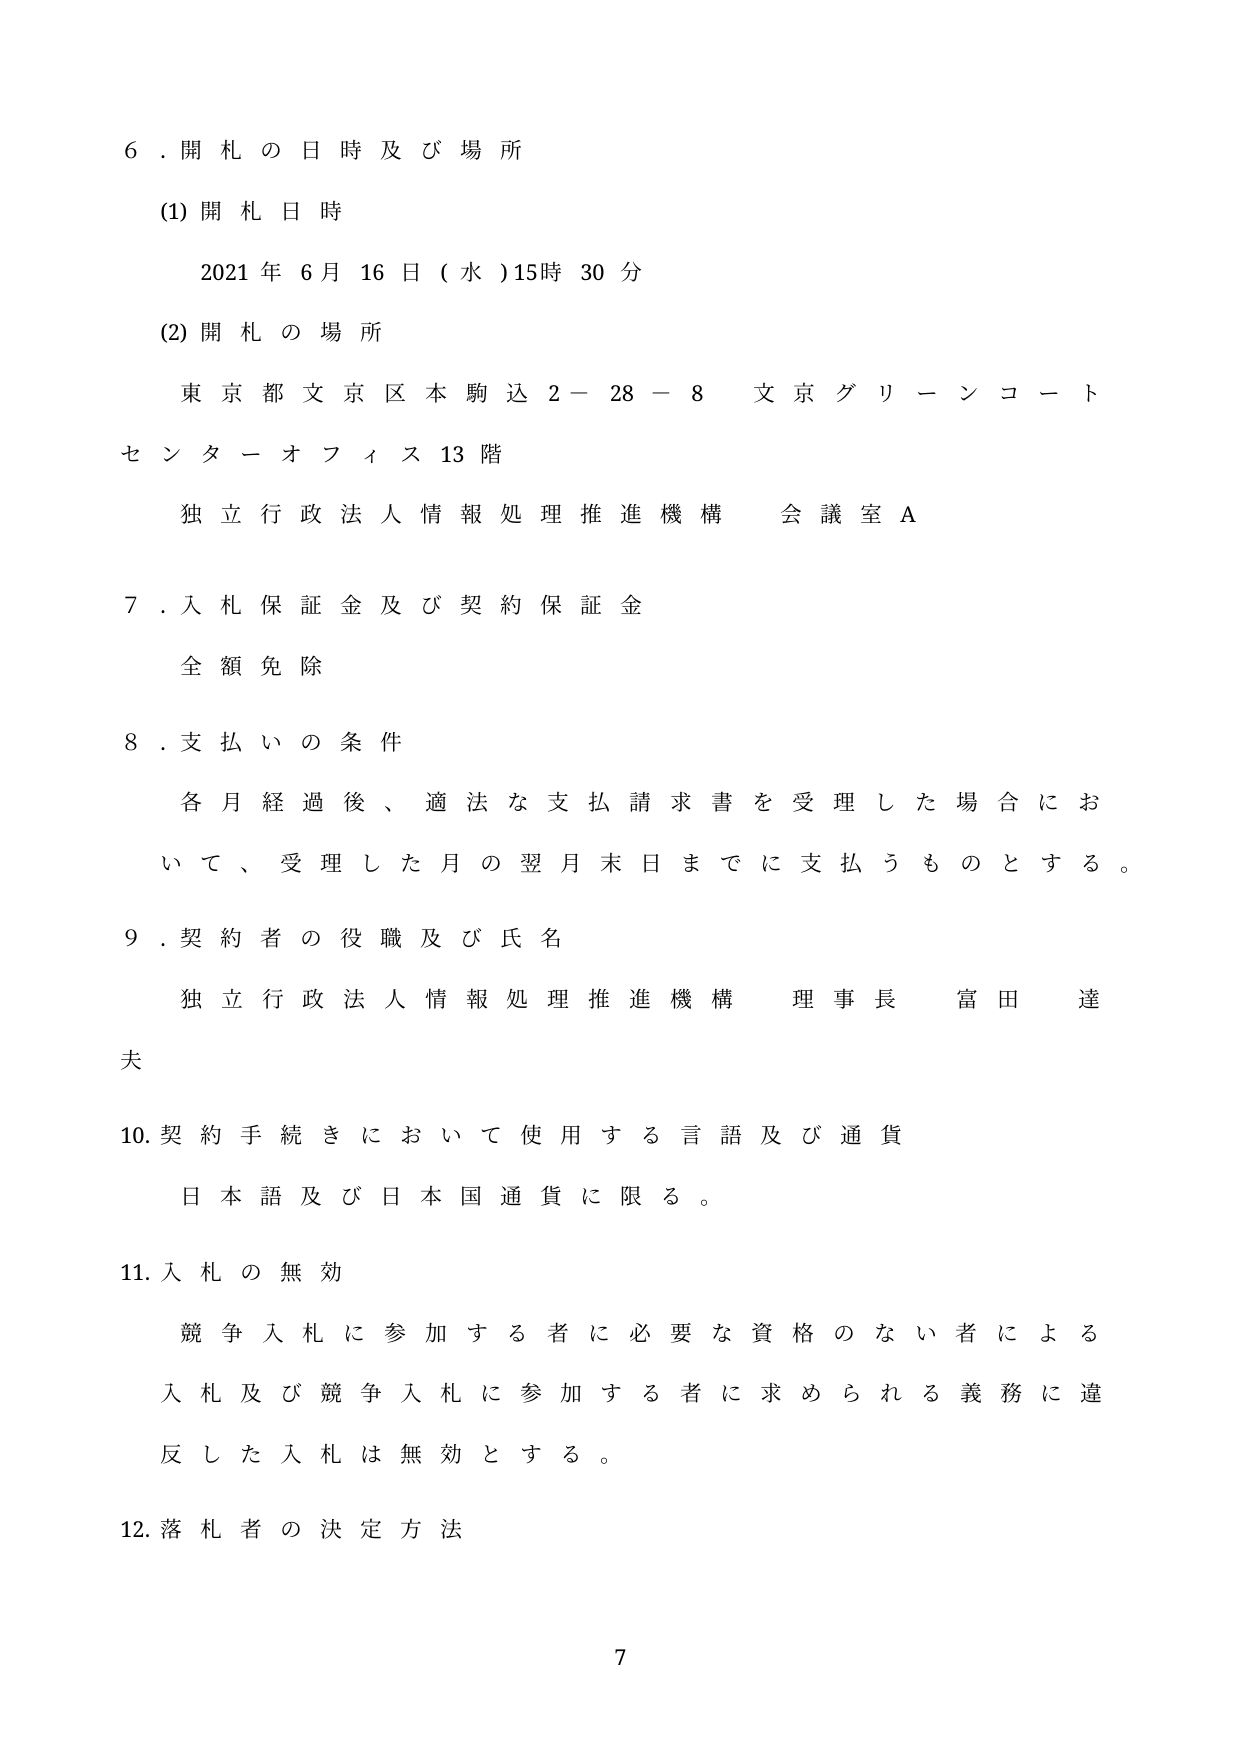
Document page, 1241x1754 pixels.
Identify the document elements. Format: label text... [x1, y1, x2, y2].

text (2) 開札の場所 [120, 301, 1120, 362]
text (1) 開札日時 [120, 180, 1120, 240]
text ６.開札の日時及び場所 [120, 119, 1120, 180]
text 独立行政法人情報処理推進機構 会議室A [120, 483, 1120, 543]
text 12.落札者の決定方法 [120, 1498, 1120, 1559]
text 2021年6月16日(水) 15時30分 [120, 240, 1120, 301]
text 11.入札の無効 [120, 1241, 1120, 1301]
text 独立行政法人情報処理推進機構 理事長 富田 達夫 [120, 968, 1120, 1089]
text 全額免除 [120, 634, 1120, 695]
text 各月経過後、適法な支払請求書を受理した場合において、受理した月の翌月末日までに支払うものとする。 [140, 771, 1120, 892]
text ７.入札保証金及び契約保証金 [120, 574, 1120, 634]
text 競争入札に参加する者に必要な資格のない者による入札及び競争入札に参加する者に求められる義務に違反した入札は無効とする。 [140, 1301, 1120, 1483]
text 東京都文京区本駒込2－28－8 文京グリーンコートセンターオフィス13階 [120, 362, 1120, 483]
text 日本語及び日本国通貨に限る。 [120, 1165, 1120, 1225]
text ９.契約者の役職及び氏名 [120, 907, 1120, 968]
text 10.契約手続きにおいて使用する言語及び通貨 [120, 1104, 1120, 1165]
text ８.支払いの条件 [120, 710, 1120, 771]
